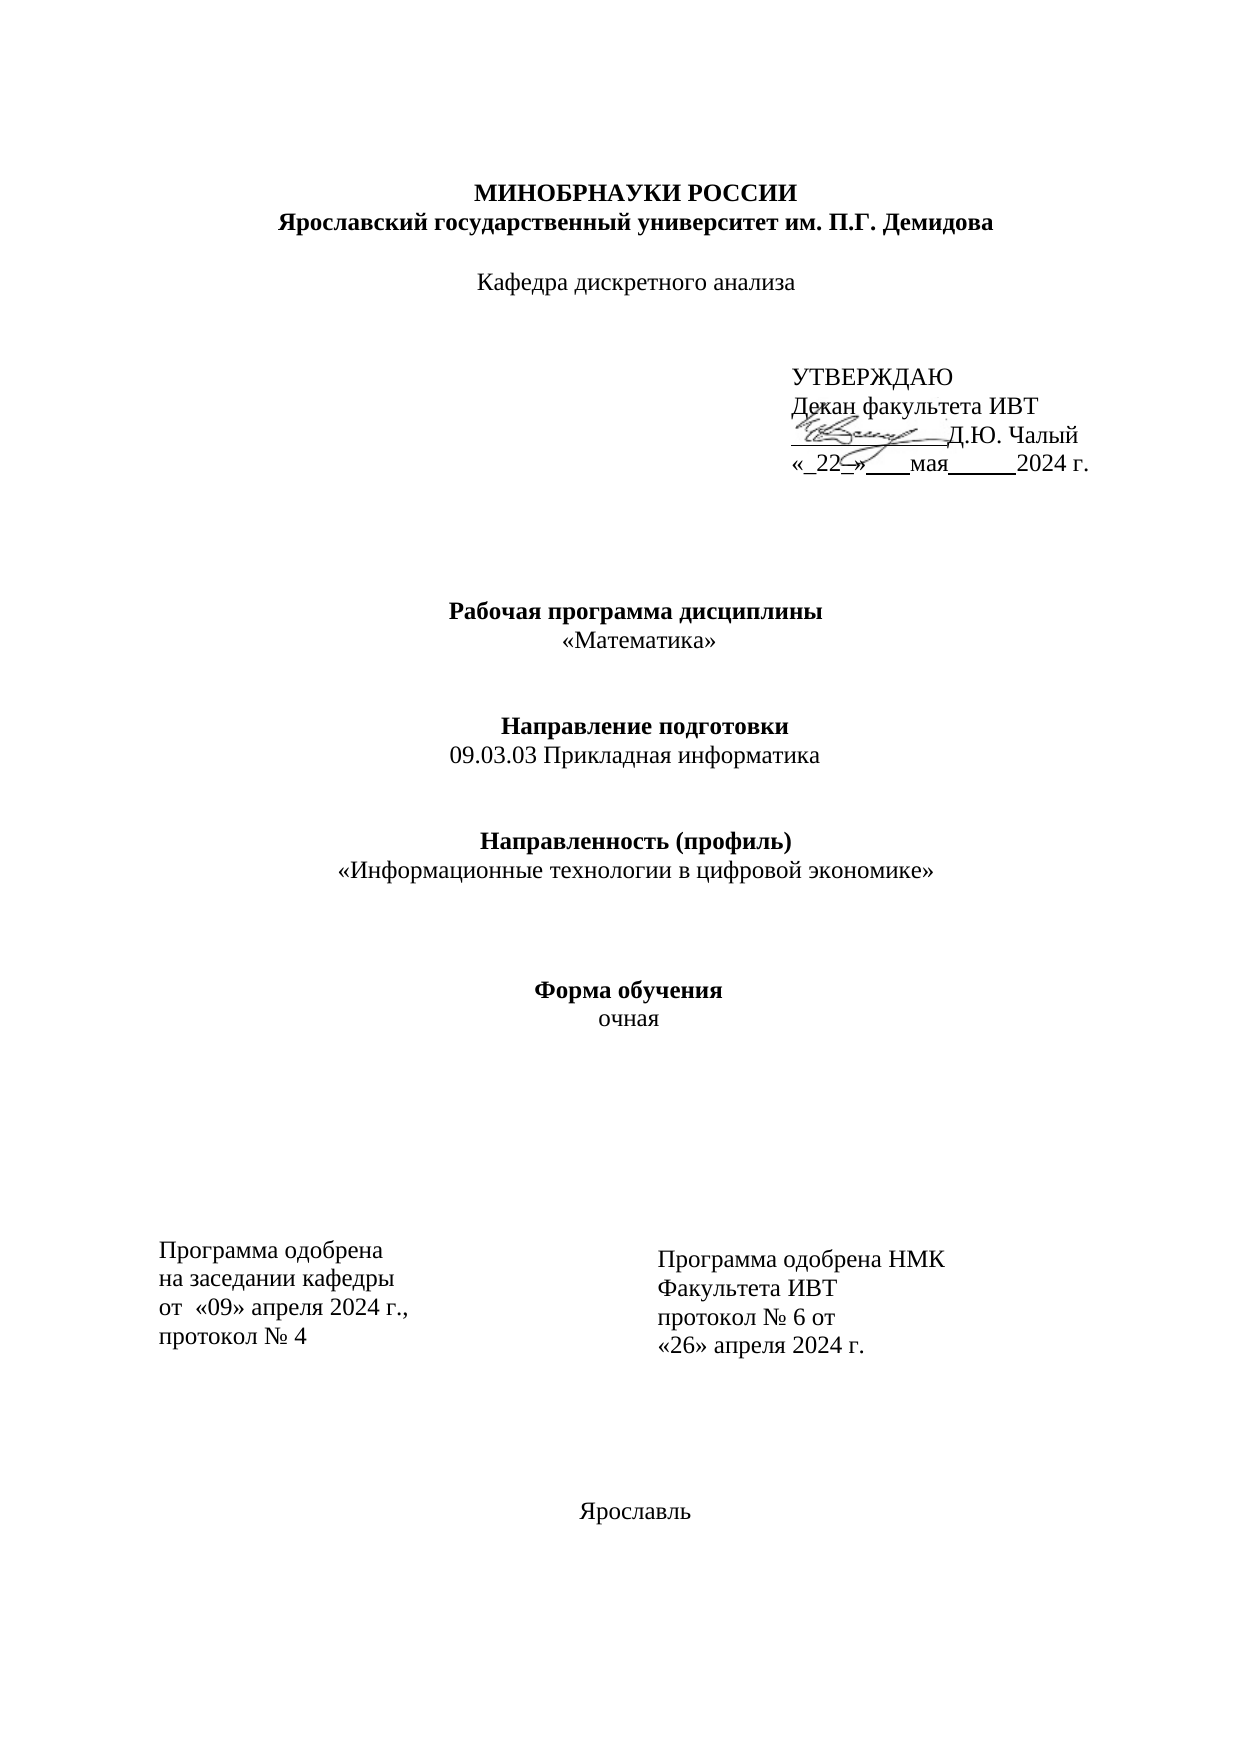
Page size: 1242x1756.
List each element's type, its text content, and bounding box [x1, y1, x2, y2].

text Декан факультета ИВТ [791, 391, 1194, 420]
text протокол № 4 [159, 1321, 591, 1350]
text УТВЕРЖДАЮ [791, 362, 1194, 391]
text «Математика» [133, 625, 1144, 654]
text Направление подготовки [501, 711, 1194, 740]
text от «09» апреля 2024 г., [159, 1292, 591, 1321]
text Форма обучения очная [532, 975, 725, 1032]
text Кафедра дискретного анализа [133, 267, 1139, 296]
text «Информационные технологии в цифровой экономике» [133, 855, 1138, 883]
text Д.Ю. Чалый [791, 420, 1194, 448]
text протокол № 6 от [657, 1302, 1194, 1330]
text Программа одобрена на заседании кафедры [159, 1235, 405, 1292]
text Программа одобрена НМК Факультета ИВТ [657, 1244, 947, 1302]
text 09.03.03 Прикладная информатика [449, 740, 1194, 768]
text «26» апреля 2024 г. [657, 1330, 1194, 1359]
text Направленность (профиль) [133, 826, 1138, 855]
text МИНОБРНАУКИ РОССИИ [133, 178, 1138, 207]
text Рабочая программа дисциплины [133, 596, 1138, 625]
text «_22_» мая 2024 г. [791, 448, 1194, 477]
text Ярославль [579, 1496, 692, 1525]
text Ярославский государственный университет им. П.Г. Демидова [133, 207, 1138, 236]
